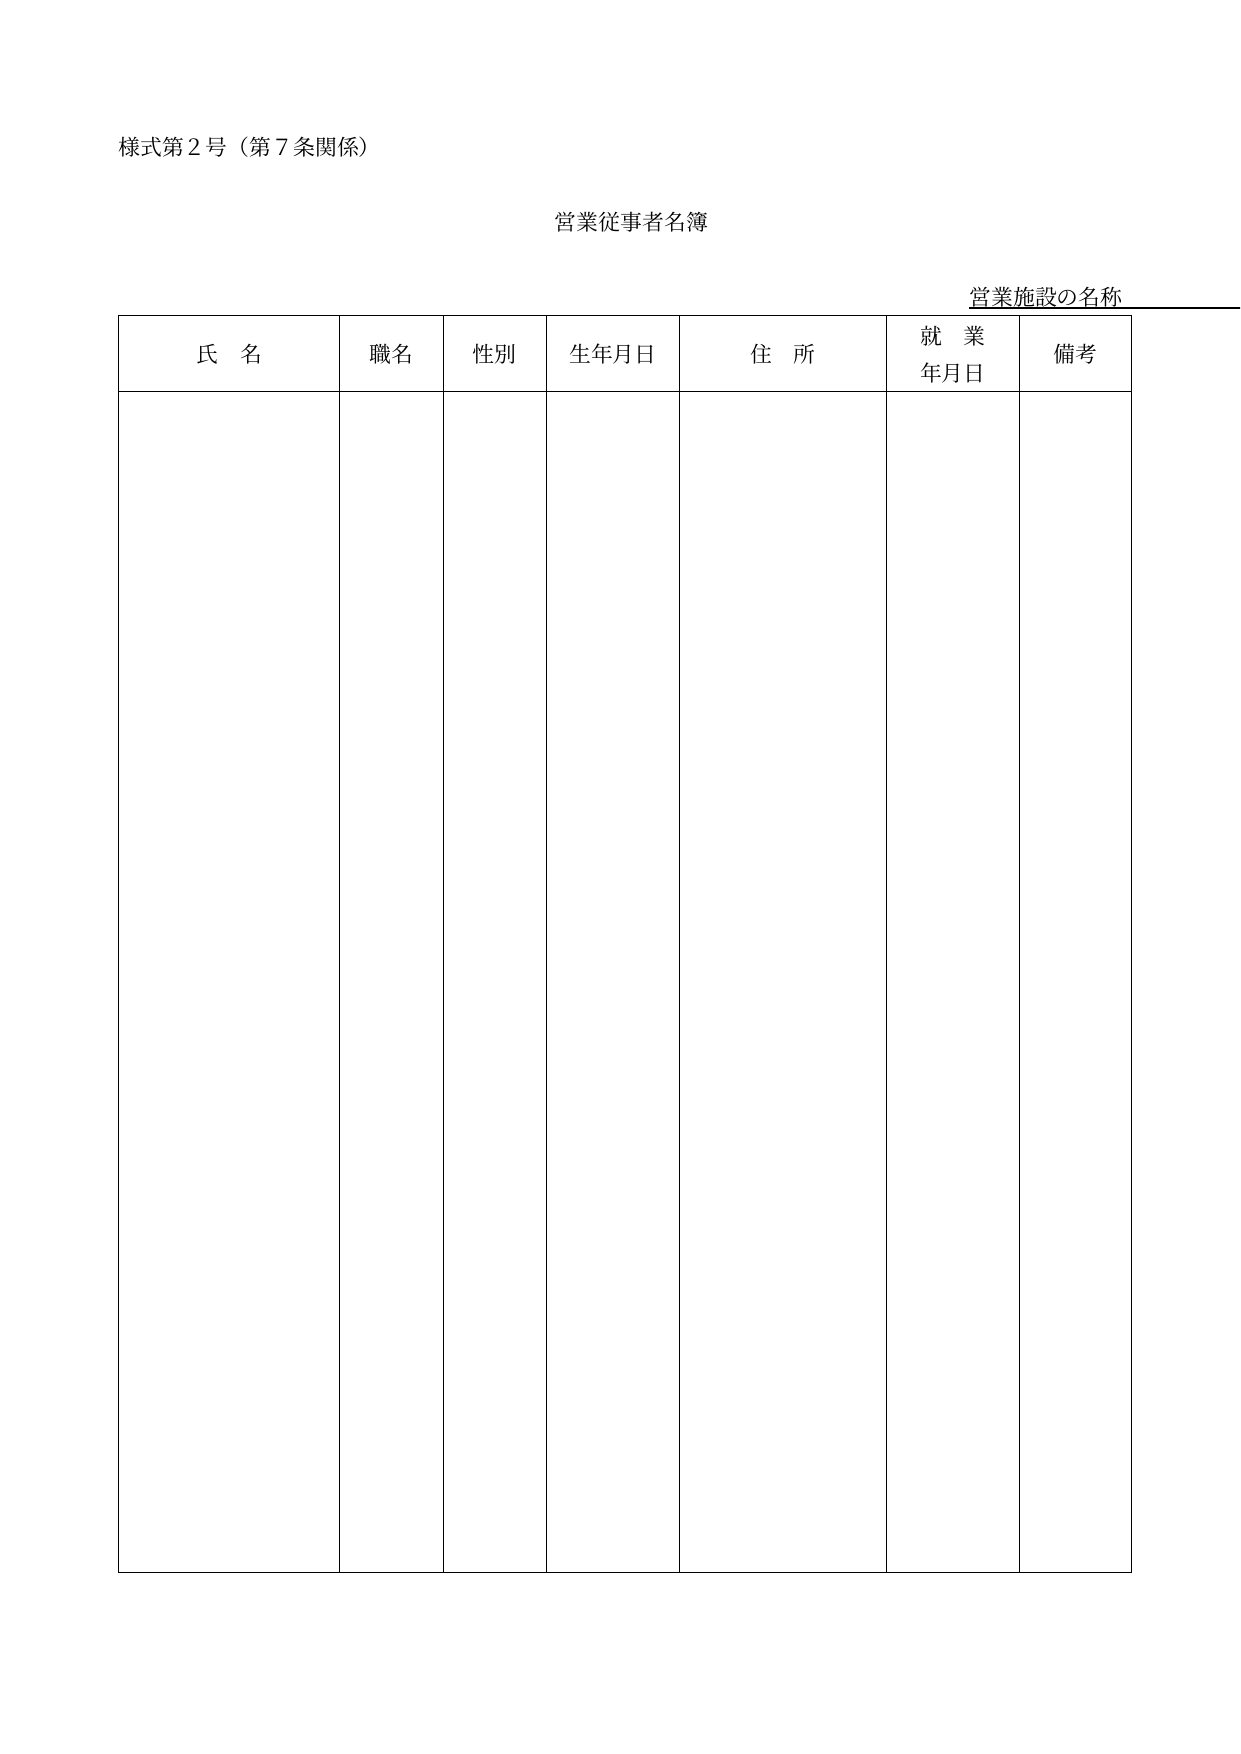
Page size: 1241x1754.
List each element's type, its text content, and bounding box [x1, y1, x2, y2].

text 様式第２号（第７条関係） [118, 127, 1122, 164]
table_header 氏 名 [119, 316, 339, 391]
table_cell [444, 392, 546, 1572]
table_header 就 業 年月日 [887, 316, 1019, 391]
text 営業従事者名簿 [118, 202, 1122, 239]
table_header 職名 [340, 316, 443, 391]
table_cell [1020, 392, 1131, 1572]
table_cell [340, 392, 443, 1572]
text 営業施設の名称 [118, 277, 1122, 314]
table_cell [680, 392, 886, 1572]
table_header 備考 [1020, 316, 1131, 391]
table_header 住 所 [680, 316, 886, 391]
table_cell [119, 392, 339, 1572]
table_cell [547, 392, 679, 1572]
table_cell [887, 392, 1019, 1572]
table_header 生年月日 [547, 316, 679, 391]
table_header 性別 [444, 316, 546, 391]
